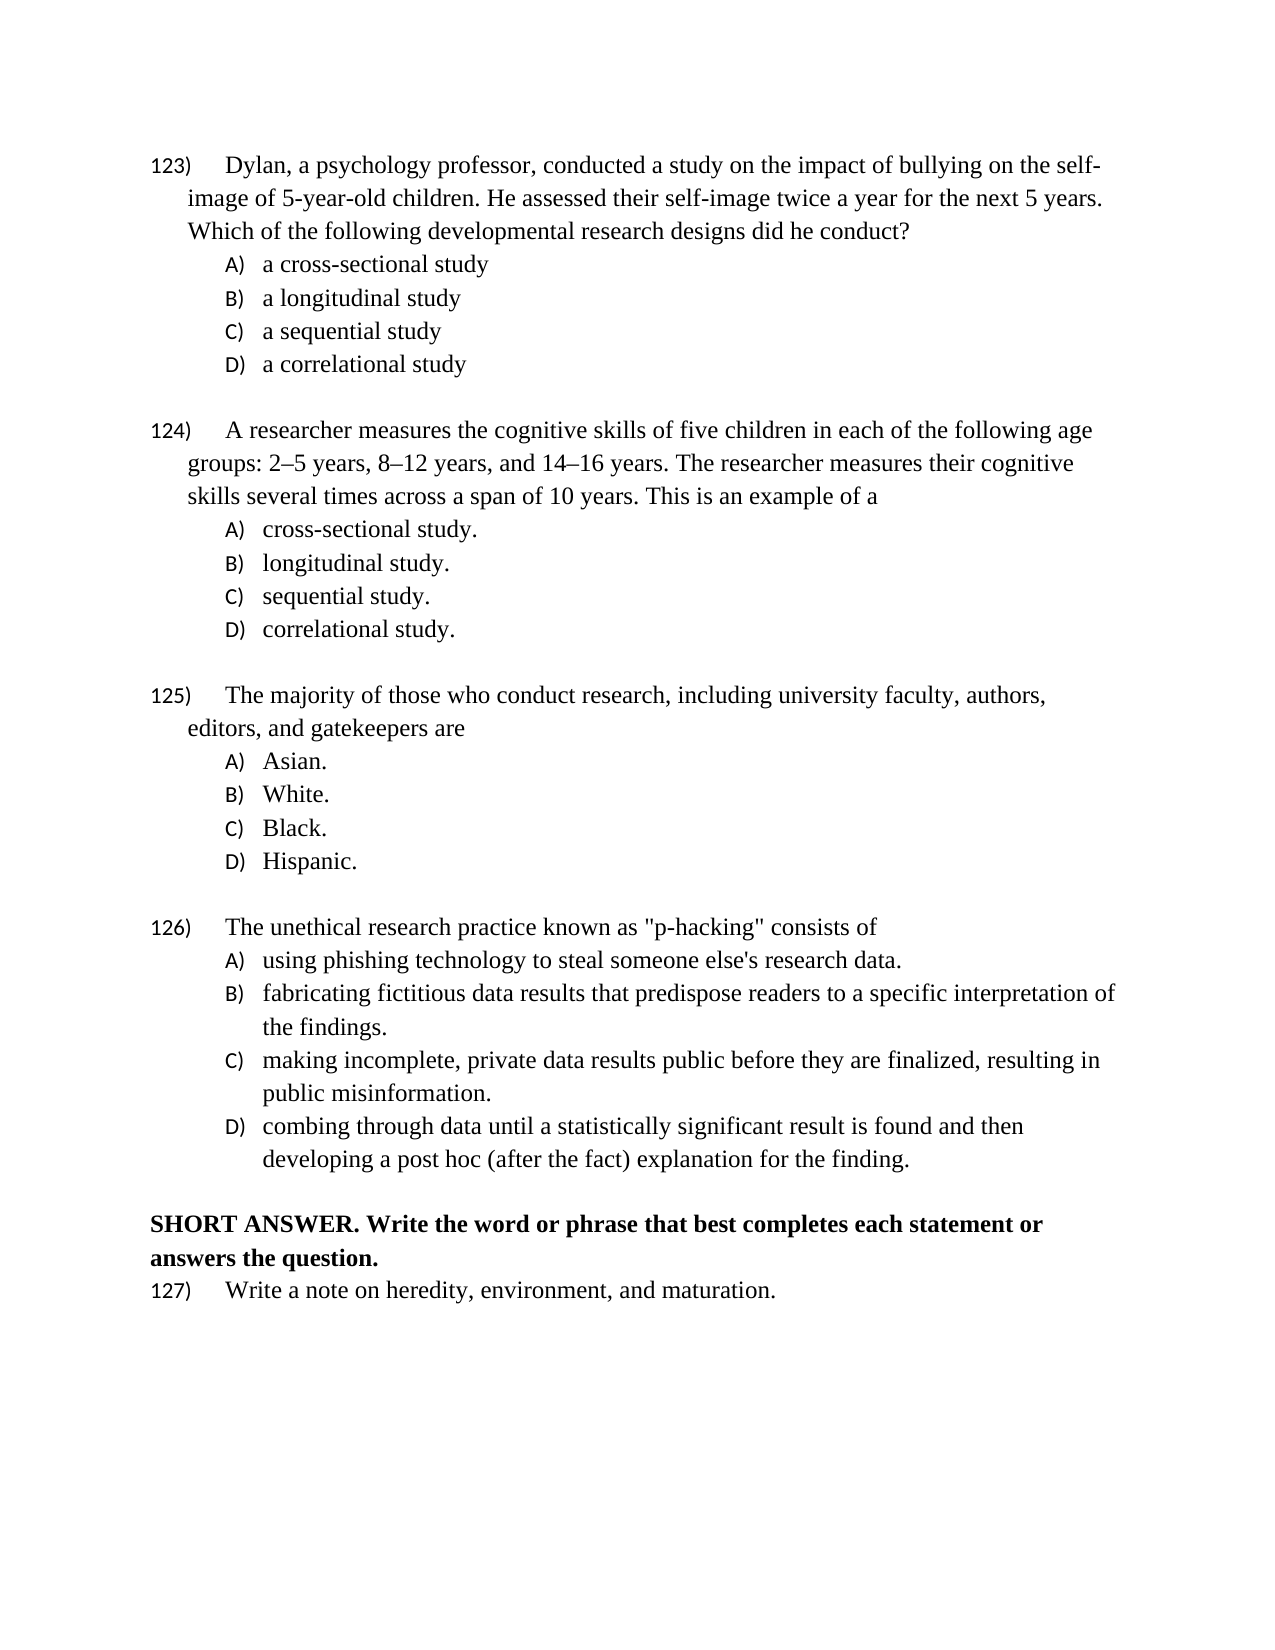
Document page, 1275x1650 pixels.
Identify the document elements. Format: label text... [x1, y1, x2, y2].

list a correlational study [225, 349, 1125, 378]
list a longitudinal study [225, 283, 1125, 312]
list fabricating fictitious data results that predispose readers to a specific interpretation of the findings. [225, 978, 1125, 1040]
list White. [225, 779, 1125, 808]
list Black. [225, 813, 1125, 842]
list a cross-sectional study [225, 249, 1125, 278]
list combing through data until a statistically significant result is found and then developing a post hoc (after the fact) explanation for the finding. [225, 1111, 1125, 1173]
list Write a note on heredity, environment, and maturation. [150, 1276, 1125, 1305]
list Asian. [225, 746, 1125, 775]
text SHORT ANSWER. Write the word or phrase that best completes each statement or answers the question. [150, 1209, 1125, 1271]
list The majority of those who conduct research, including university faculty, authors, editors, and gatekeepers are [150, 680, 1125, 742]
list making incomplete, private data results public before they are finalized, resulting in public misinformation. [225, 1045, 1125, 1107]
list sequential study. [225, 581, 1125, 610]
list correlational study. [225, 614, 1125, 643]
list a sequential study [225, 316, 1125, 345]
list Dylan, a psychology professor, conducted a study on the impact of bullying on the self-image of 5-year-old children. He assessed their self-image twice a year for the next 5 years. Which of the following developmental research designs did he conduct? [150, 150, 1125, 245]
list longitudinal study. [225, 548, 1125, 577]
list A researcher measures the cognitive skills of five children in each of the following age groups: 2–5 years, 8–12 years, and 14–16 years. The researcher measures their cognitive skills several times across a span of 10 years. This is an example of a [150, 415, 1125, 510]
list Hispanic. [225, 846, 1125, 875]
list The unethical research practice known as "p-hacking" consists of [150, 912, 1125, 941]
list using phishing technology to steal someone else's research data. [225, 945, 1125, 974]
list cross-sectional study. [225, 514, 1125, 543]
